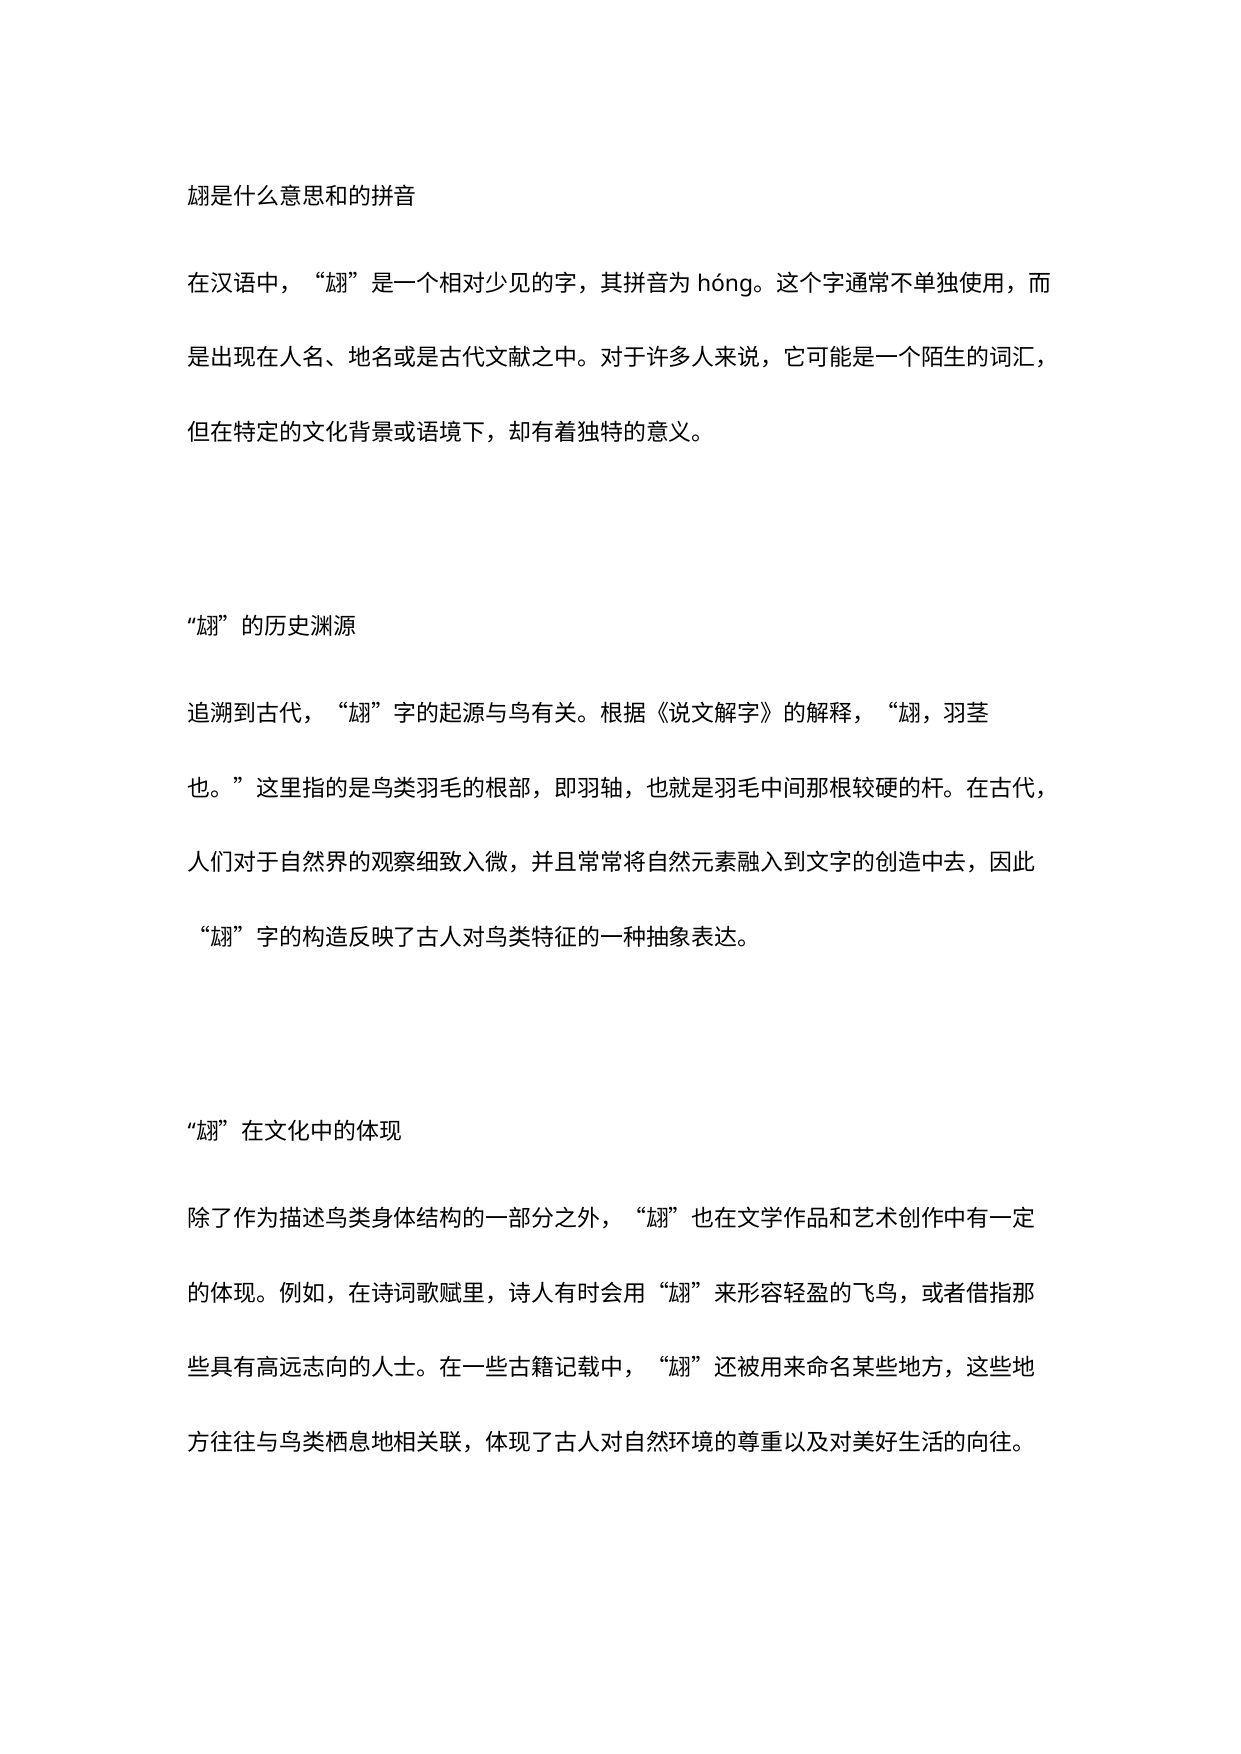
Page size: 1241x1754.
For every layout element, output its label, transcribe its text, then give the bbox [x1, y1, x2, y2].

text 在汉语中，“翃”是一个相对少见的字，其拼音为 hóng。这个字通常不单独使用，而是出现在人名、地名或是古代文献之中。对于许多人来说，它可能是一个陌生的词汇，但在特定的文化背景或语境下，却有着独特的意义。 [187, 248, 1053, 463]
text “翃”的历史渊源 [187, 592, 1053, 657]
text 翃是什么意思和的拼音 [187, 162, 1053, 227]
text “翃”在文化中的体现 [187, 1097, 1053, 1162]
text 追溯到古代，“翃”字的起源与鸟有关。根据《说文解字》的解释，“翃，羽茎也。”这里指的是鸟类羽毛的根部，即羽轴，也就是羽毛中间那根较硬的杆。在古代，人们对于自然界的观察细致入微，并且常常将自然元素融入到文字的创造中去，因此“翃”字的构造反映了古人对鸟类特征的一种抽象表达。 [187, 679, 1053, 968]
text 除了作为描述鸟类身体结构的一部分之外，“翃”也在文学作品和艺术创作中有一定的体现。例如，在诗词歌赋里，诗人有时会用“翃”来形容轻盈的飞鸟，或者借指那些具有高远志向的人士。在一些古籍记载中，“翃”还被用来命名某些地方，这些地方往往与鸟类栖息地相关联，体现了古人对自然环境的尊重以及对美好生活的向往。 [187, 1184, 1053, 1473]
